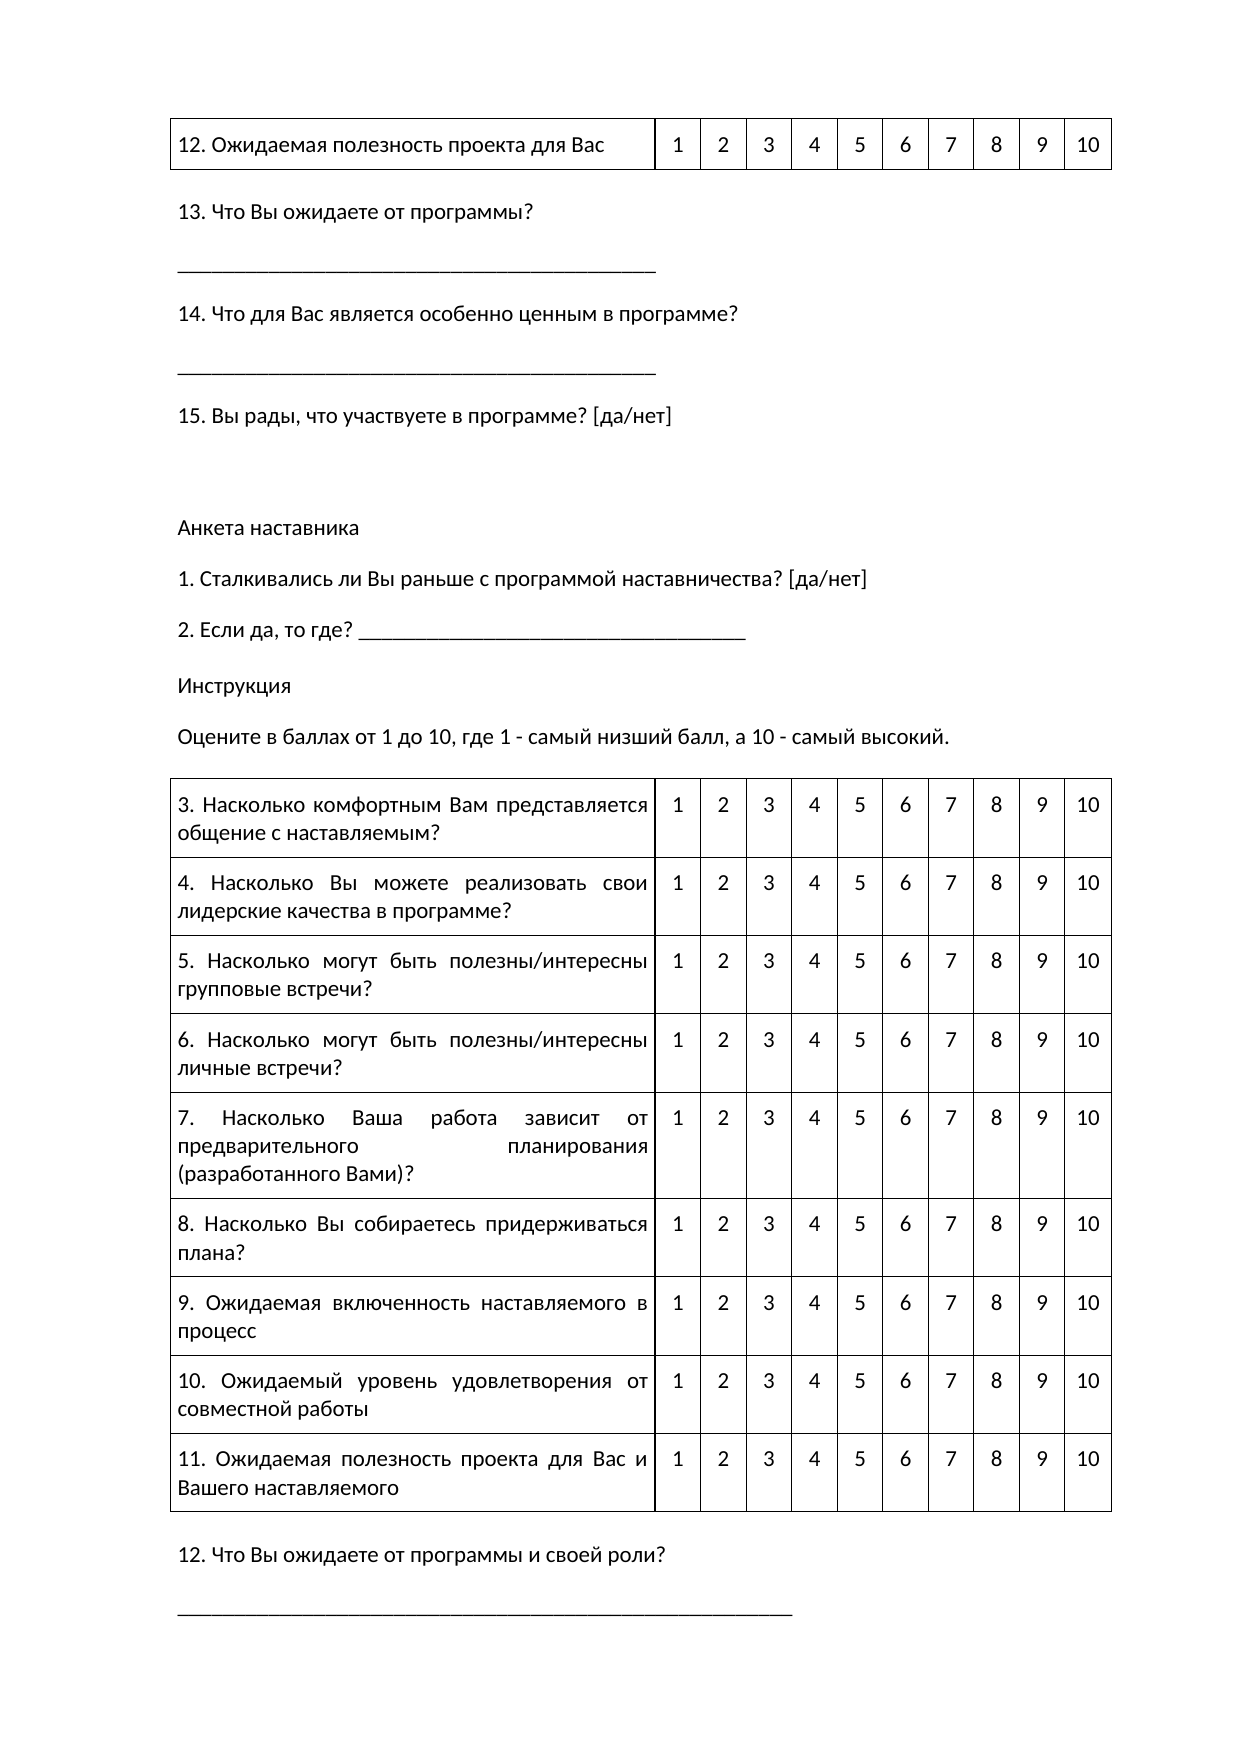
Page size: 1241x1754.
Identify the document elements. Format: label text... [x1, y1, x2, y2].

table_cell 2 [701, 1356, 746, 1433]
table_cell 7 [929, 1199, 973, 1276]
table_header 7 [929, 779, 973, 857]
table_cell 6 [883, 1434, 928, 1511]
table_header 9 [1020, 779, 1064, 857]
text 14. Что для Вас является особенно ценным в программе? [177, 299, 1152, 327]
table_cell 8 [974, 936, 1019, 1013]
table_cell 9 [1020, 1199, 1064, 1276]
text 15. Вы рады, что участвуете в программе? [да/нет] [177, 401, 1152, 429]
table_cell 6 [883, 858, 928, 935]
table_cell 10 [1065, 1199, 1111, 1276]
table_cell 10 [1065, 1434, 1111, 1511]
table_cell 12. Ожидаемая полезность проекта для Вас [171, 119, 654, 168]
table_cell 4 [792, 1014, 837, 1092]
table_cell 6 [883, 1093, 928, 1198]
table_header 8 [974, 779, 1019, 857]
table_cell 3 [747, 1199, 791, 1276]
table_cell 5 [838, 1434, 882, 1511]
text __________________________________________ [177, 248, 1152, 276]
table_cell 4. Насколько Вы можете реализовать свои лидерские качества в программе? [171, 858, 654, 935]
table_cell 7 [929, 1277, 973, 1354]
table_cell 7 [929, 1014, 973, 1092]
table_header 3 [747, 779, 791, 857]
table_header 10 [1065, 779, 1111, 857]
table_cell 11. Ожидаемая полезность проекта для Вас и Вашего наставляемого [171, 1434, 654, 1511]
table_cell 8 [974, 1277, 1019, 1354]
table_cell 6 [883, 936, 928, 1013]
table_cell 4 [792, 1093, 837, 1198]
table_cell 5 [838, 858, 882, 935]
table_cell 3 [747, 1356, 791, 1433]
table_cell 2 [701, 936, 746, 1013]
table_cell 10 [1065, 1356, 1111, 1433]
table_cell 4 [792, 1434, 837, 1511]
text 2. Если да, то где? __________________________________ [177, 615, 1152, 643]
table_cell 6 [883, 1277, 928, 1354]
table_header 5 [838, 779, 882, 857]
table_cell 8. Насколько Вы собираетесь придерживаться плана? [171, 1199, 654, 1276]
table_cell 3 [747, 1093, 791, 1198]
table_cell 7 [929, 119, 973, 168]
table_cell 1 [656, 119, 700, 168]
table_cell 2 [701, 1277, 746, 1354]
table_cell 5 [838, 1093, 882, 1198]
text 12. Что Вы ожидаете от программы и своей роли? [177, 1540, 1152, 1568]
table_cell 2 [701, 1199, 746, 1276]
table_cell 4 [792, 1199, 837, 1276]
table_cell 9 [1020, 1014, 1064, 1092]
table_cell 7 [929, 1093, 973, 1198]
table_cell 1 [656, 1277, 700, 1354]
table_cell 6 [883, 1014, 928, 1092]
table_cell 5 [838, 119, 882, 168]
table_cell 3 [747, 1434, 791, 1511]
table_cell 5 [838, 936, 882, 1013]
table_cell 5 [838, 1277, 882, 1354]
table_cell 2 [701, 1434, 746, 1511]
table_cell 9 [1020, 1434, 1064, 1511]
table_cell 7 [929, 858, 973, 935]
table_cell 7 [929, 1434, 973, 1511]
table_cell 4 [792, 936, 837, 1013]
table_cell 8 [974, 1199, 1019, 1276]
table_cell 5 [838, 1014, 882, 1092]
table_cell 8 [974, 1014, 1019, 1092]
table_cell 7. Насколько Ваша работа зависит от предварительного планирования (разработанного Вами)? [171, 1093, 654, 1198]
table_cell 9 [1020, 1356, 1064, 1433]
table_cell 2 [701, 1014, 746, 1092]
table_cell 9 [1020, 1277, 1064, 1354]
table_cell 9 [1020, 1093, 1064, 1198]
text Анкета наставника [177, 513, 1152, 541]
table_cell 8 [974, 1093, 1019, 1198]
table_cell 1 [656, 1199, 700, 1276]
table_cell 6 [883, 119, 928, 168]
table_cell 8 [974, 858, 1019, 935]
table_cell 4 [792, 1356, 837, 1433]
table_cell 7 [929, 1356, 973, 1433]
text __________________________________________ [177, 350, 1152, 378]
table_cell 9 [1020, 858, 1064, 935]
table_cell 10 [1065, 1277, 1111, 1354]
table_cell 1 [656, 858, 700, 935]
table_cell 9 [1020, 119, 1064, 168]
table_cell 10 [1065, 119, 1111, 168]
table_cell 10. Ожидаемый уровень удовлетворения от совместной работы [171, 1356, 654, 1433]
table_cell 1 [656, 1093, 700, 1198]
table_cell 5. Насколько могут быть полезны/интересны групповые встречи? [171, 936, 654, 1013]
table_cell 5 [838, 1356, 882, 1433]
table_cell 10 [1065, 936, 1111, 1013]
table_cell 8 [974, 1356, 1019, 1433]
table_cell 2 [701, 1093, 746, 1198]
table_cell 4 [792, 858, 837, 935]
table_cell 2 [701, 858, 746, 935]
table_cell 3 [747, 1014, 791, 1092]
table_cell 10 [1065, 1014, 1111, 1092]
table_header 4 [792, 779, 837, 857]
table_cell 6. Насколько могут быть полезны/интересны личные встречи? [171, 1014, 654, 1092]
table_cell 9 [1020, 936, 1064, 1013]
table_cell 1 [656, 1434, 700, 1511]
table_cell 8 [974, 1434, 1019, 1511]
text Оцените в баллах от 1 до 10, где 1 - самый низший балл, а 10 - самый высокий. [177, 722, 1152, 750]
table_cell 9. Ожидаемая включенность наставляемого в процесс [171, 1277, 654, 1354]
table_cell 1 [656, 936, 700, 1013]
table_cell 3 [747, 119, 791, 168]
text 13. Что Вы ожидаете от программы? [177, 197, 1152, 226]
table_cell 6 [883, 1356, 928, 1433]
table_cell 5 [838, 1199, 882, 1276]
text Инструкция [177, 671, 1152, 699]
text 1. Сталкивались ли Вы раньше с программой наставничества? [да/нет] [177, 564, 1152, 592]
table_cell 6 [883, 1199, 928, 1276]
table_cell 10 [1065, 858, 1111, 935]
table_header 1 [656, 779, 700, 857]
table_cell 2 [701, 119, 746, 168]
table_cell 3 [747, 858, 791, 935]
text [177, 1591, 1152, 1619]
table_header 6 [883, 779, 928, 857]
table_cell 4 [792, 1277, 837, 1354]
table_cell 3 [747, 1277, 791, 1354]
table_cell 4 [792, 119, 837, 168]
table_header 3. Насколько комфортным Вам представляется общение с наставляемым? [171, 779, 654, 857]
table_cell 3 [747, 936, 791, 1013]
table_cell 7 [929, 936, 973, 1013]
table_cell 8 [974, 119, 1019, 168]
table_cell 1 [656, 1356, 700, 1433]
table_header 2 [701, 779, 746, 857]
table_cell 1 [656, 1014, 700, 1092]
table_cell 10 [1065, 1093, 1111, 1198]
